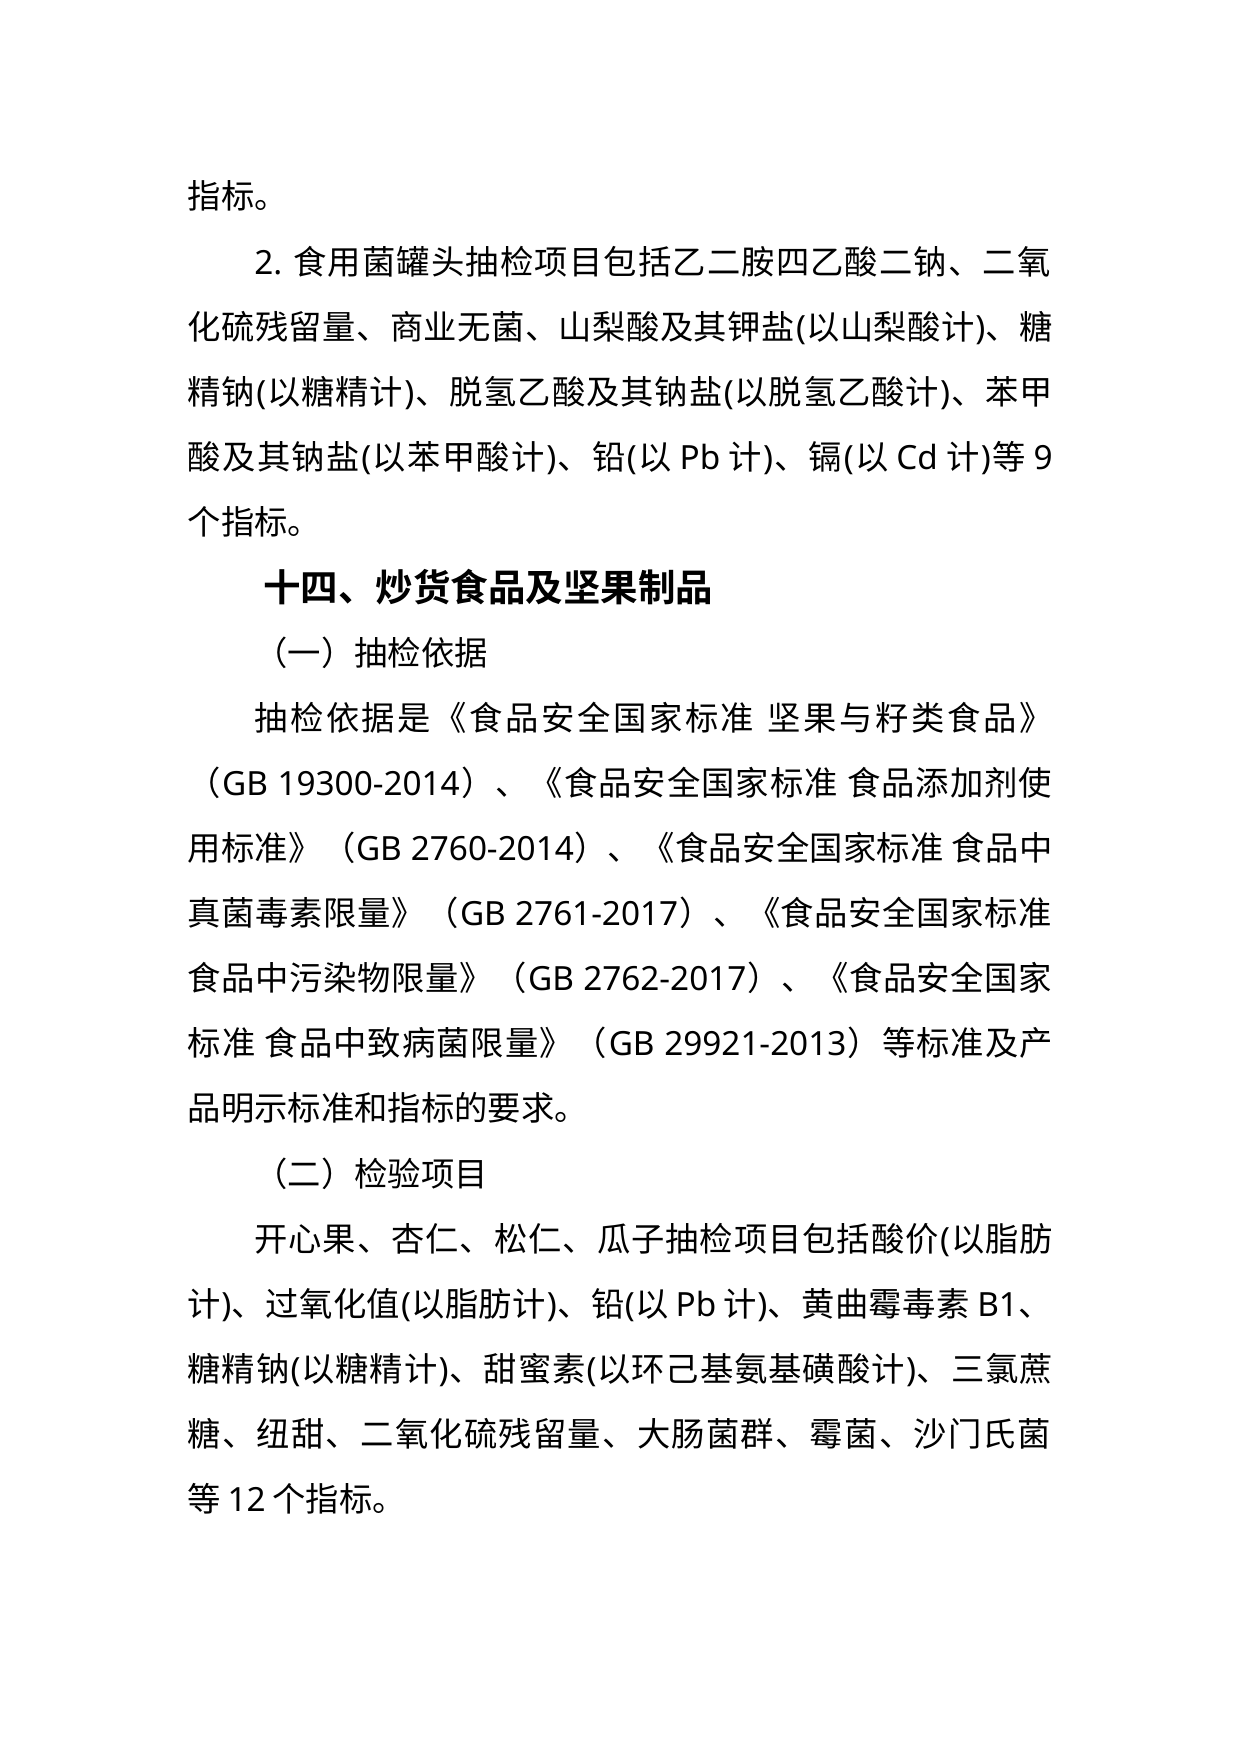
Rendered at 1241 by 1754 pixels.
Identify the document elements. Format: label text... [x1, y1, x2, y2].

text （二）检验项目 [187, 1139, 1053, 1204]
text 抽检依据是《食品安全国家标准 坚果与籽类食品》（GB 19300-2014）、《食品安全国家标准 食品添加剂使用标准》（GB 2760-2014）、《食品安全国家标准 食品中真菌毒素限量》（GB 2761-2017）、《食品安全国家标准 食品中污染物限量》（GB 2762-2017）、《食品安全国家标准 食品中致病菌限量》（GB 29921-2013）等标准及产品明示标准和指标的要求。 [187, 684, 1053, 1139]
text 十四、炒货食品及坚果制品 [187, 553, 1053, 618]
text （一）抽检依据 [187, 618, 1053, 683]
text 开心果、杏仁、松仁、瓜子抽检项目包括酸价(以脂肪计)、过氧化值(以脂肪计)、铅(以Pb计)、黄曲霉毒素B1、糖精钠(以糖精计)、甜蜜素(以环己基氨基磺酸计)、三氯蔗糖、纽甜、二氧化硫残留量、大肠菌群、霉菌、沙门氏菌等12个指标。 [187, 1204, 1053, 1529]
text 2. 食用菌罐头抽检项目包括乙二胺四乙酸二钠、二氧化硫残留量、商业无菌、山梨酸及其钾盐(以山梨酸计)、糖精钠(以糖精计)、脱氢乙酸及其钠盐(以脱氢乙酸计)、苯甲酸及其钠盐(以苯甲酸计)、铅(以Pb计)、镉(以Cd计)等9个指标。 [187, 227, 1053, 552]
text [187, 162, 1053, 227]
